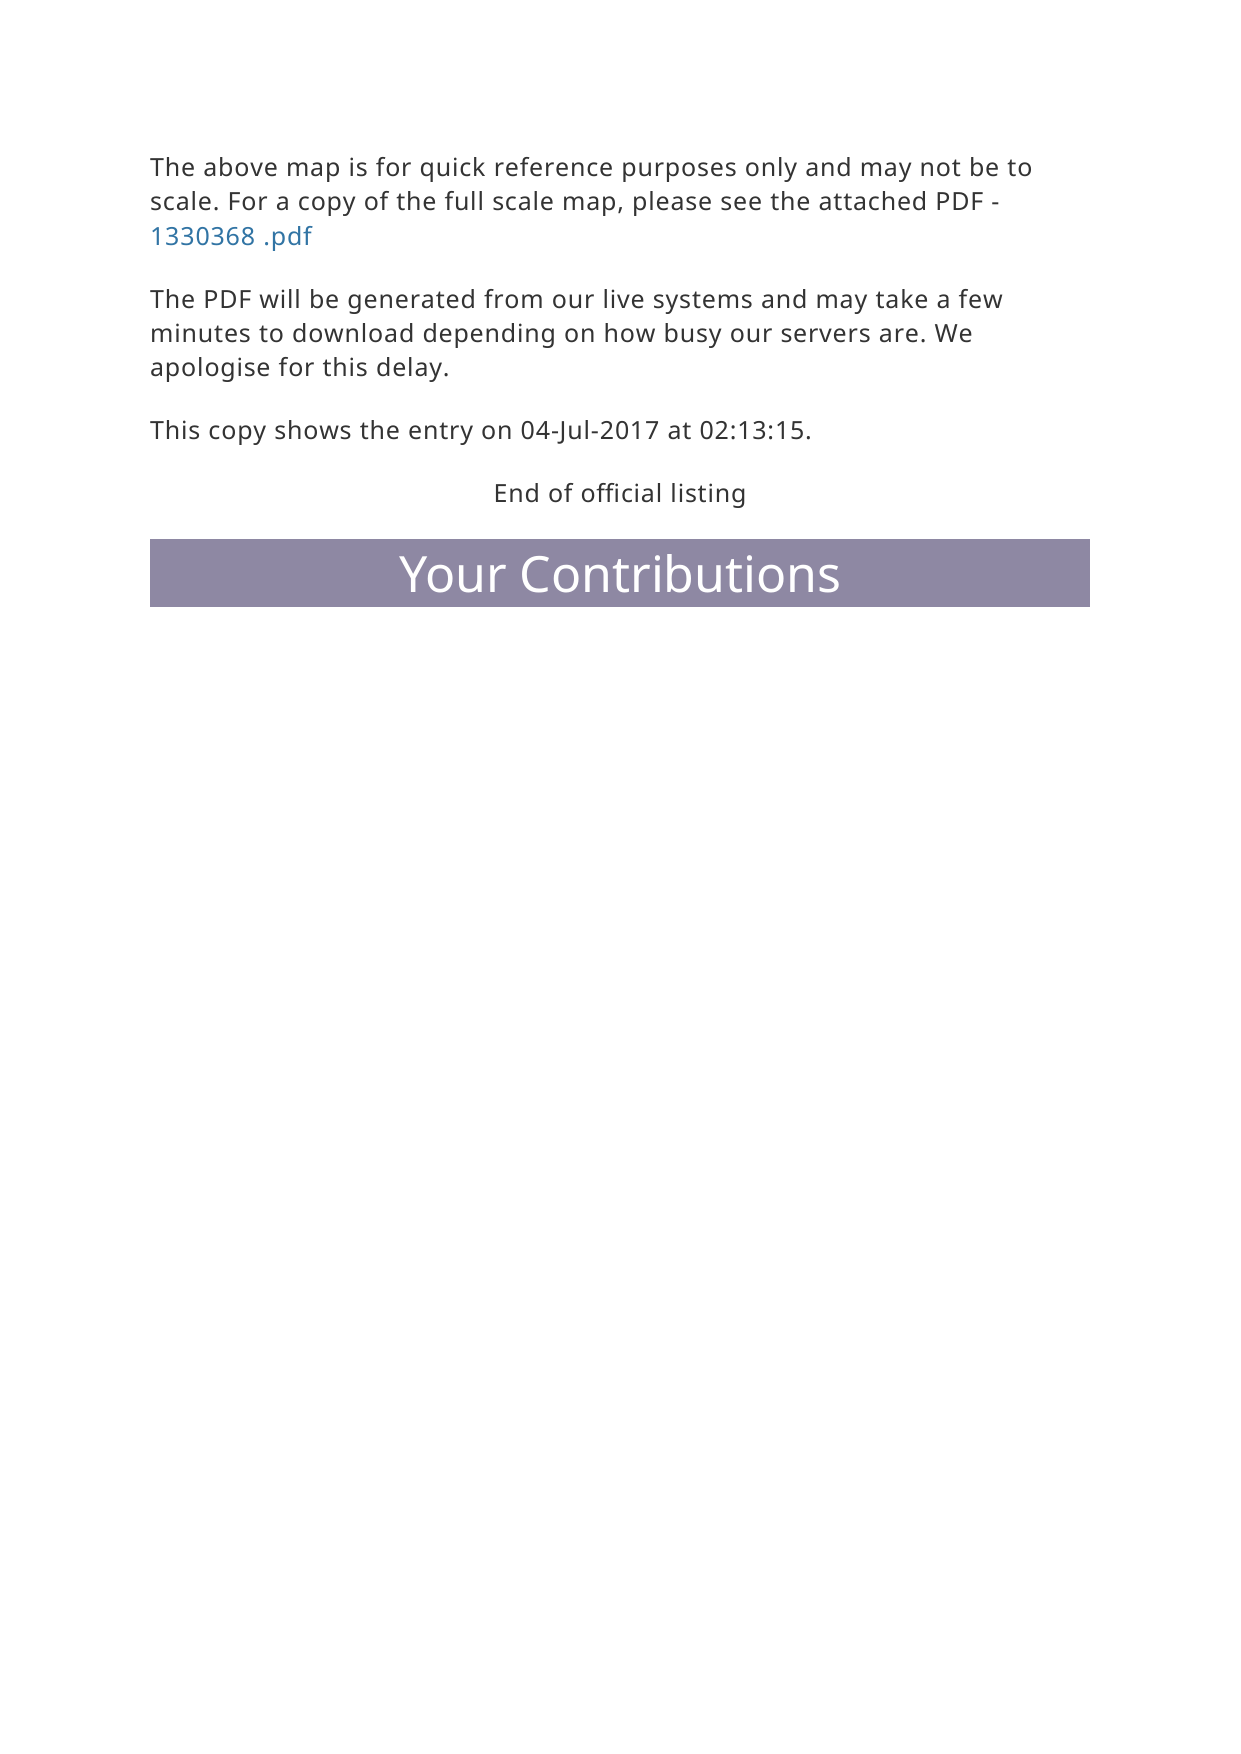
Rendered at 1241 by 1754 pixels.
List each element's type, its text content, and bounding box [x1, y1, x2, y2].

text The above map is for quick reference purposes only and may not be to scale. For a copy of the full scale map, please see the attached PDF - 1330368 .pdf [150, 150, 1090, 252]
text End of official listing [150, 476, 1090, 510]
text This copy shows the entry on 04-Jul-2017 at 02:13:15. [150, 413, 1090, 447]
text The PDF will be generated from our live systems and may take a few minutes to download depending on how busy our servers are. We apologise for this delay. [150, 281, 1090, 383]
text Your Contributions [150, 539, 1090, 607]
